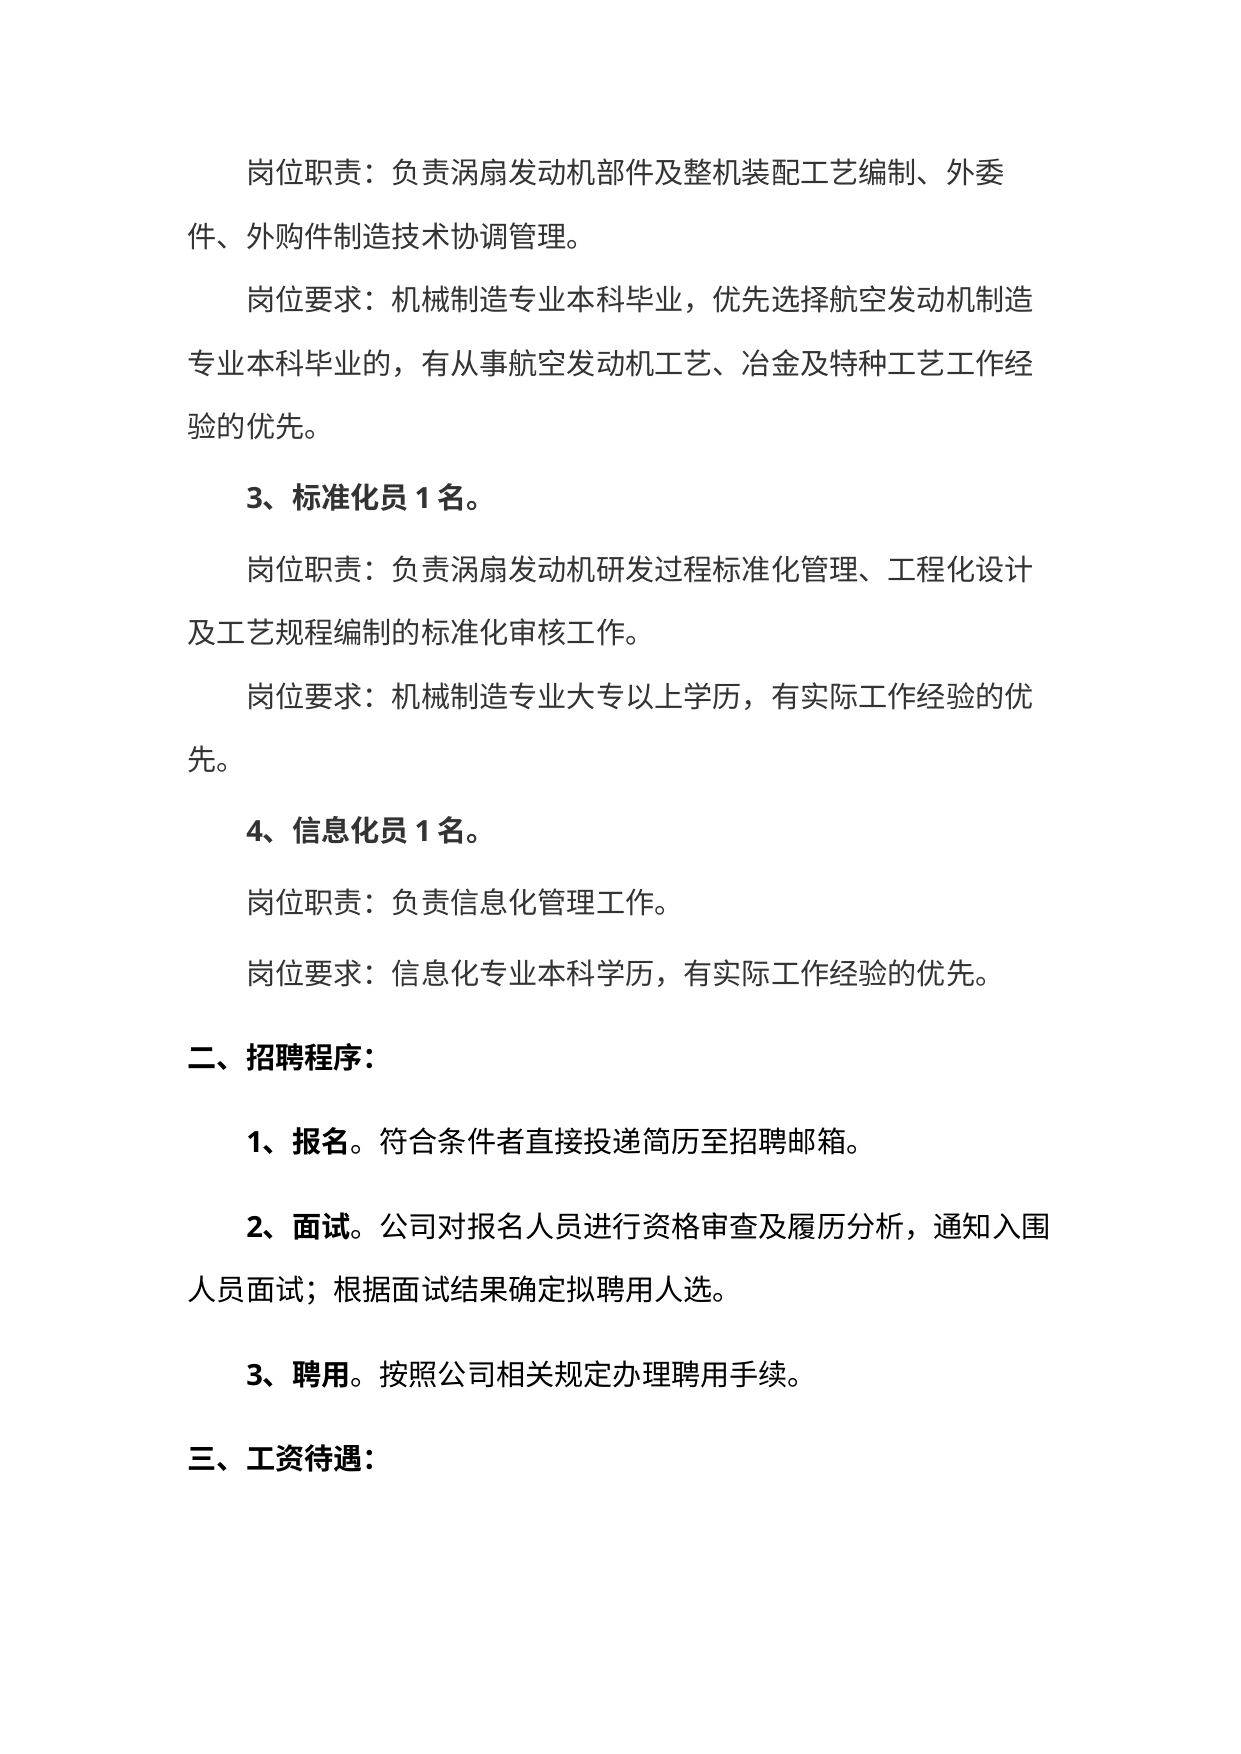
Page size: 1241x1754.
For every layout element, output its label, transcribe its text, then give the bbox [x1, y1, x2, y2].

text 1、报名。符合条件者直接投递简历至招聘邮箱。 [187, 1119, 1053, 1161]
text 二、招聘程序： [187, 1035, 1053, 1077]
text 2、面试。公司对报名人员进行资格审查及履历分析，通知入围人员面试；根据面试结果确定拟聘用人选。 [187, 1203, 1053, 1309]
text 3、标准化员1名。 [187, 475, 1053, 517]
text 岗位要求：信息化专业本科学历，有实际工作经验的优先。 [187, 951, 1053, 993]
text 岗位职责：负责信息化管理工作。 [187, 879, 1053, 922]
text 岗位职责：负责涡扇发动机部件及整机装配工艺编制、外委件、外购件制造技术协调管理。 [187, 150, 1053, 256]
text 岗位要求：机械制造专业本科毕业，优先选择航空发动机制造专业本科毕业的，有从事航空发动机工艺、冶金及特种工艺工作经验的优先。 [187, 277, 1053, 446]
text 岗位职责：负责涡扇发动机研发过程标准化管理、工程化设计及工艺规程编制的标准化审核工作。 [187, 546, 1053, 652]
text 3、聘用。按照公司相关规定办理聘用手续。 [187, 1351, 1053, 1394]
text 岗位要求：机械制造专业大专以上学历，有实际工作经验的优先。 [187, 673, 1053, 779]
text 三、工资待遇： [187, 1436, 1053, 1478]
text 4、信息化员1名。 [187, 808, 1053, 850]
